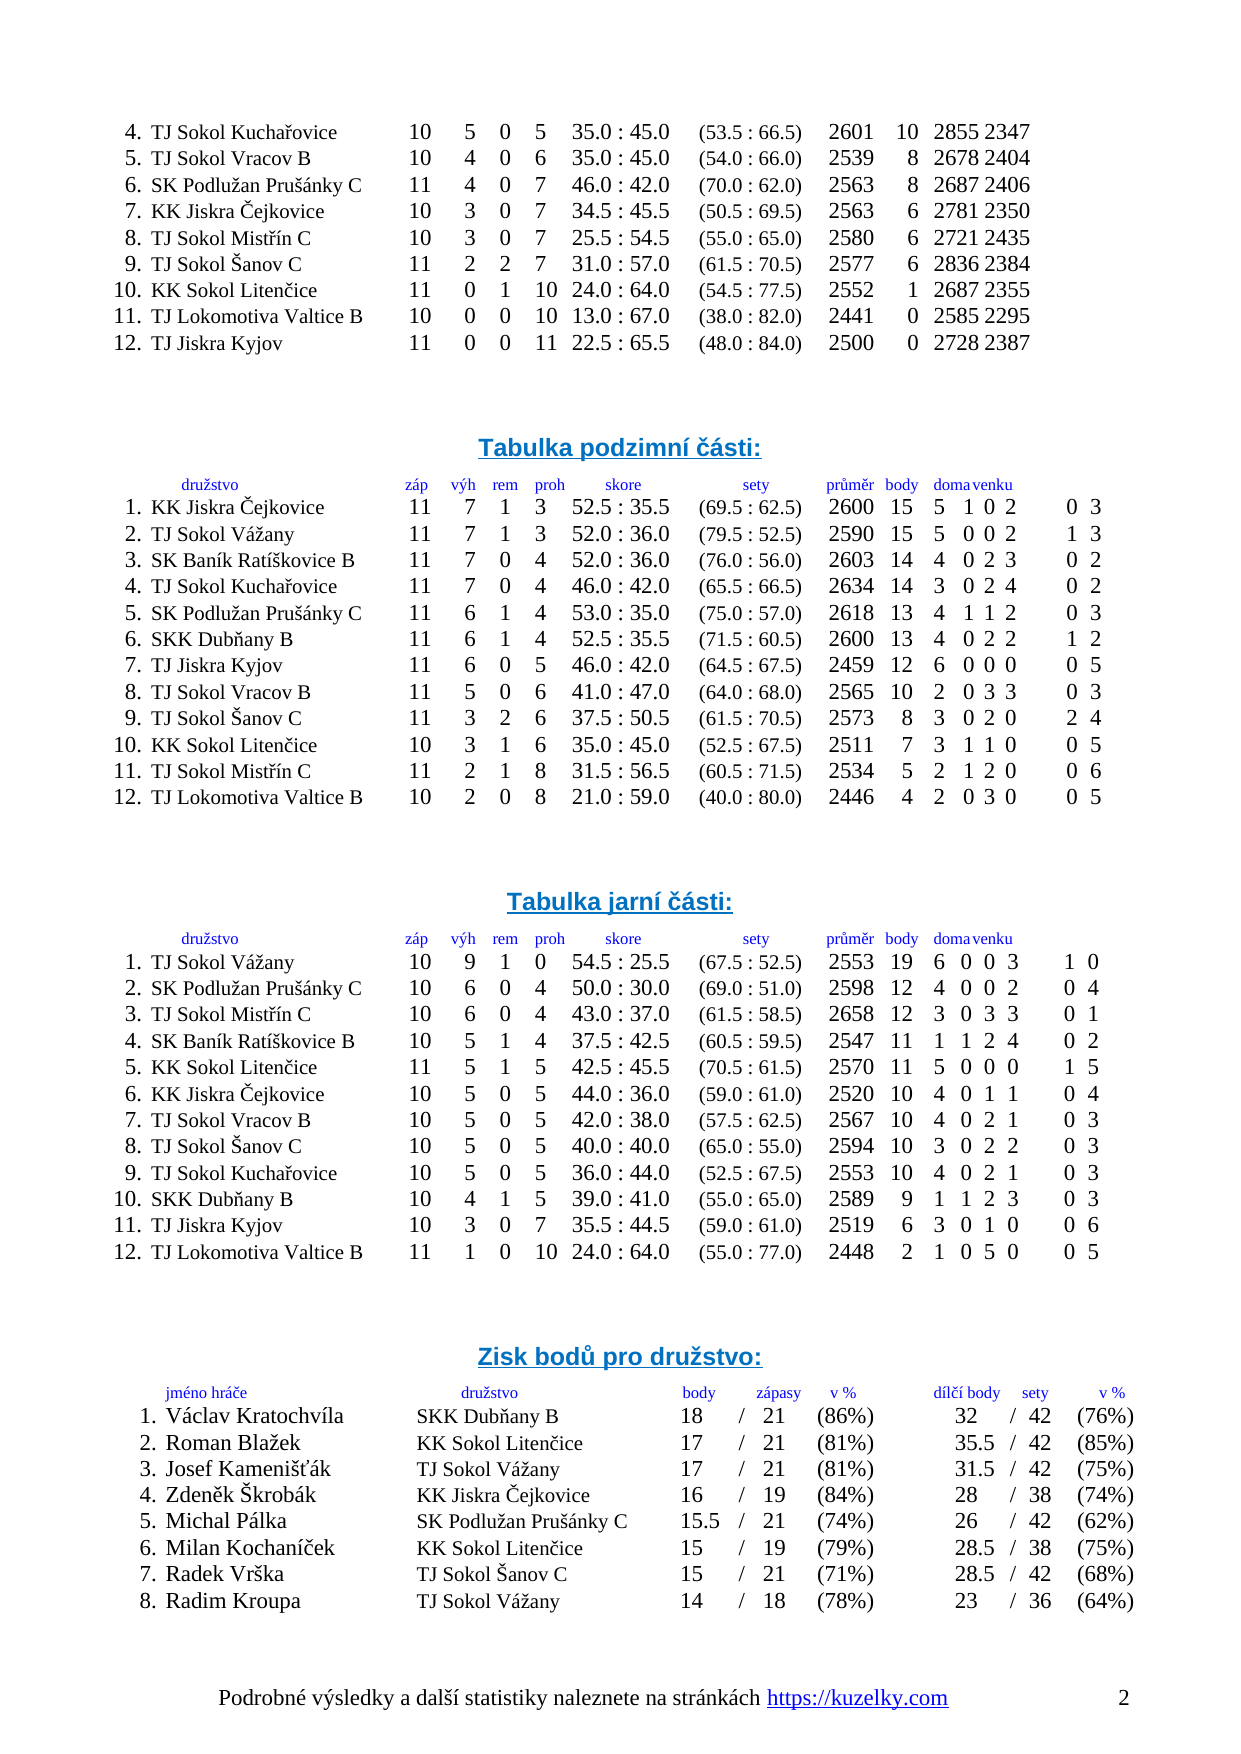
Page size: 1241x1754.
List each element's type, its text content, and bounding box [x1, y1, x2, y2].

text 4. TJ Sokol Kuchařovice 10 5 0 5 35.0 : 45.0 (53.5 : 66.5) 2601 10 2855 2347 [106, 118, 1134, 144]
text 5. SK Podlužan Prušánky C 11 6 1 4 53.0 : 35.0 (75.0 : 57.0) 2618 13 4 1 1 2 0 3 [106, 599, 1134, 625]
text 12. TJ Lokomotiva Valtice B 11 1 0 10 24.0 : 64.0 (55.0 : 77.0) 2448 2 1 0 5 0 0 5 [106, 1238, 1134, 1264]
text 11. TJ Lokomotiva Valtice B 10 0 0 10 13.0 : 67.0 (38.0 : 82.0) 2441 0 2585 2295 [106, 303, 1134, 329]
text Tabulka podzimní části: [94, 433, 1145, 462]
text 1. KK Jiskra Čejkovice 11 7 1 3 52.5 : 35.5 (69.5 : 62.5) 2600 15 5 1 0 2 0 3 [106, 493, 1134, 520]
text 2. Roman Blažek KK Sokol Litenčice 17 / 21 (81%) 35.5 / 42 (85%) [106, 1428, 1134, 1455]
text 11. TJ Sokol Mistřín C 11 2 1 8 31.5 : 56.5 (60.5 : 71.5) 2534 5 2 1 2 0 0 6 [106, 757, 1134, 783]
text 11. TJ Jiskra Kyjov 10 3 0 7 35.5 : 44.5 (59.0 : 61.0) 2519 6 3 0 1 0 0 6 [106, 1211, 1134, 1238]
text 5. KK Sokol Litenčice 11 5 1 5 42.5 : 45.5 (70.5 : 61.5) 2570 11 5 0 0 0 1 5 [106, 1053, 1134, 1079]
text 7. TJ Jiskra Kyjov 11 6 0 5 46.0 : 42.0 (64.5 : 67.5) 2459 12 6 0 0 0 0 5 [106, 652, 1134, 678]
text 7. KK Jiskra Čejkovice 10 3 0 7 34.5 : 45.5 (50.5 : 69.5) 2563 6 2781 2350 [106, 197, 1134, 223]
text 8. TJ Sokol Šanov C 10 5 0 5 40.0 : 40.0 (65.0 : 55.0) 2594 10 3 0 2 2 0 3 [106, 1132, 1134, 1159]
text 6. SKK Dubňany B 11 6 1 4 52.5 : 35.5 (71.5 : 60.5) 2600 13 4 0 2 2 1 2 [106, 625, 1134, 652]
text 3. SK Baník Ratíškovice B 11 7 0 4 52.0 : 36.0 (76.0 : 56.0) 2603 14 4 0 2 3 0 2 [106, 546, 1134, 572]
text 4. SK Baník Ratíškovice B 10 5 1 4 37.5 : 42.5 (60.5 : 59.5) 2547 11 1 1 2 4 0 2 [106, 1027, 1134, 1053]
text 8. TJ Sokol Mistřín C 10 3 0 7 25.5 : 54.5 (55.0 : 65.0) 2580 6 2721 2435 [106, 223, 1134, 250]
text 5. Michal Pálka SK Podlužan Prušánky C 15.5 / 21 (74%) 26 / 42 (62%) [106, 1508, 1134, 1534]
text 8. Radim Kroupa TJ Sokol Vážany 14 / 18 (78%) 23 / 36 (64%) [106, 1587, 1134, 1613]
text 6. KK Jiskra Čejkovice 10 5 0 5 44.0 : 36.0 (59.0 : 61.0) 2520 10 4 0 1 1 0 4 [106, 1079, 1134, 1106]
text 7. Radek Vrška TJ Sokol Šanov C 15 / 21 (71%) 28.5 / 42 (68%) [106, 1560, 1134, 1587]
text jméno hráče družstvo body zápasy v % dílčí body sety v % [106, 1383, 1134, 1402]
text 9. TJ Sokol Šanov C 11 3 2 6 37.5 : 50.5 (61.5 : 70.5) 2573 8 3 0 2 0 2 4 [106, 704, 1134, 731]
text 8. TJ Sokol Vracov B 11 5 0 6 41.0 : 47.0 (64.0 : 68.0) 2565 10 2 0 3 3 0 3 [106, 678, 1134, 704]
text 3. TJ Sokol Mistřín C 10 6 0 4 43.0 : 37.0 (61.5 : 58.5) 2658 12 3 0 3 3 0 1 [106, 1001, 1134, 1027]
text 1. TJ Sokol Vážany 10 9 1 0 54.5 : 25.5 (67.5 : 52.5) 2553 19 6 0 0 3 1 0 [106, 948, 1134, 974]
text 9. TJ Sokol Šanov C 11 2 2 7 31.0 : 57.0 (61.5 : 70.5) 2577 6 2836 2384 [106, 250, 1134, 276]
text 4. TJ Sokol Kuchařovice 11 7 0 4 46.0 : 42.0 (65.5 : 66.5) 2634 14 3 0 2 4 0 2 [106, 572, 1134, 599]
text 9. TJ Sokol Kuchařovice 10 5 0 5 36.0 : 44.0 (52.5 : 67.5) 2553 10 4 0 2 1 0 3 [106, 1159, 1134, 1185]
text družstvo záp výh rem proh skore sety průměr body doma venku [106, 474, 1134, 493]
text 12. TJ Jiskra Kyjov 11 0 0 11 22.5 : 65.5 (48.0 : 84.0) 2500 0 2728 2387 [106, 329, 1134, 355]
text 3. Josef Kamenišťák TJ Sokol Vážany 17 / 21 (81%) 31.5 / 42 (75%) [106, 1455, 1134, 1481]
text 5. TJ Sokol Vracov B 10 4 0 6 35.0 : 45.0 (54.0 : 66.0) 2539 8 2678 2404 [106, 144, 1134, 171]
text Zisk bodů pro družstvo: [94, 1342, 1145, 1371]
text družstvo záp výh rem proh skore sety průměr body doma venku [106, 929, 1134, 948]
text Tabulka jarní části: [94, 887, 1145, 916]
text 6. SK Podlužan Prušánky C 11 4 0 7 46.0 : 42.0 (70.0 : 62.0) 2563 8 2687 2406 [106, 171, 1134, 197]
text 2. TJ Sokol Vážany 11 7 1 3 52.0 : 36.0 (79.5 : 52.5) 2590 15 5 0 0 2 1 3 [106, 520, 1134, 546]
text 4. Zdeněk Škrobák KK Jiskra Čejkovice 16 / 19 (84%) 28 / 38 (74%) [106, 1481, 1134, 1508]
text 2. SK Podlužan Prušánky C 10 6 0 4 50.0 : 30.0 (69.0 : 51.0) 2598 12 4 0 0 2 0 4 [106, 974, 1134, 1001]
text 10. KK Sokol Litenčice 11 0 1 10 24.0 : 64.0 (54.5 : 77.5) 2552 1 2687 2355 [106, 276, 1134, 303]
text 10. KK Sokol Litenčice 10 3 1 6 35.0 : 45.0 (52.5 : 67.5) 2511 7 3 1 1 0 0 5 [106, 731, 1134, 757]
text 10. SKK Dubňany B 10 4 1 5 39.0 : 41.0 (55.0 : 65.0) 2589 9 1 1 2 3 0 3 [106, 1185, 1134, 1211]
text 1. Václav Kratochvíla SKK Dubňany B 18 / 21 (86%) 32 / 42 (76%) [106, 1402, 1134, 1428]
text 6. Milan Kochaníček KK Sokol Litenčice 15 / 19 (79%) 28.5 / 38 (75%) [106, 1534, 1134, 1560]
text 12. TJ Lokomotiva Valtice B 10 2 0 8 21.0 : 59.0 (40.0 : 80.0) 2446 4 2 0 3 0 0 5 [106, 783, 1134, 810]
text 7. TJ Sokol Vracov B 10 5 0 5 42.0 : 38.0 (57.5 : 62.5) 2567 10 4 0 2 1 0 3 [106, 1106, 1134, 1132]
